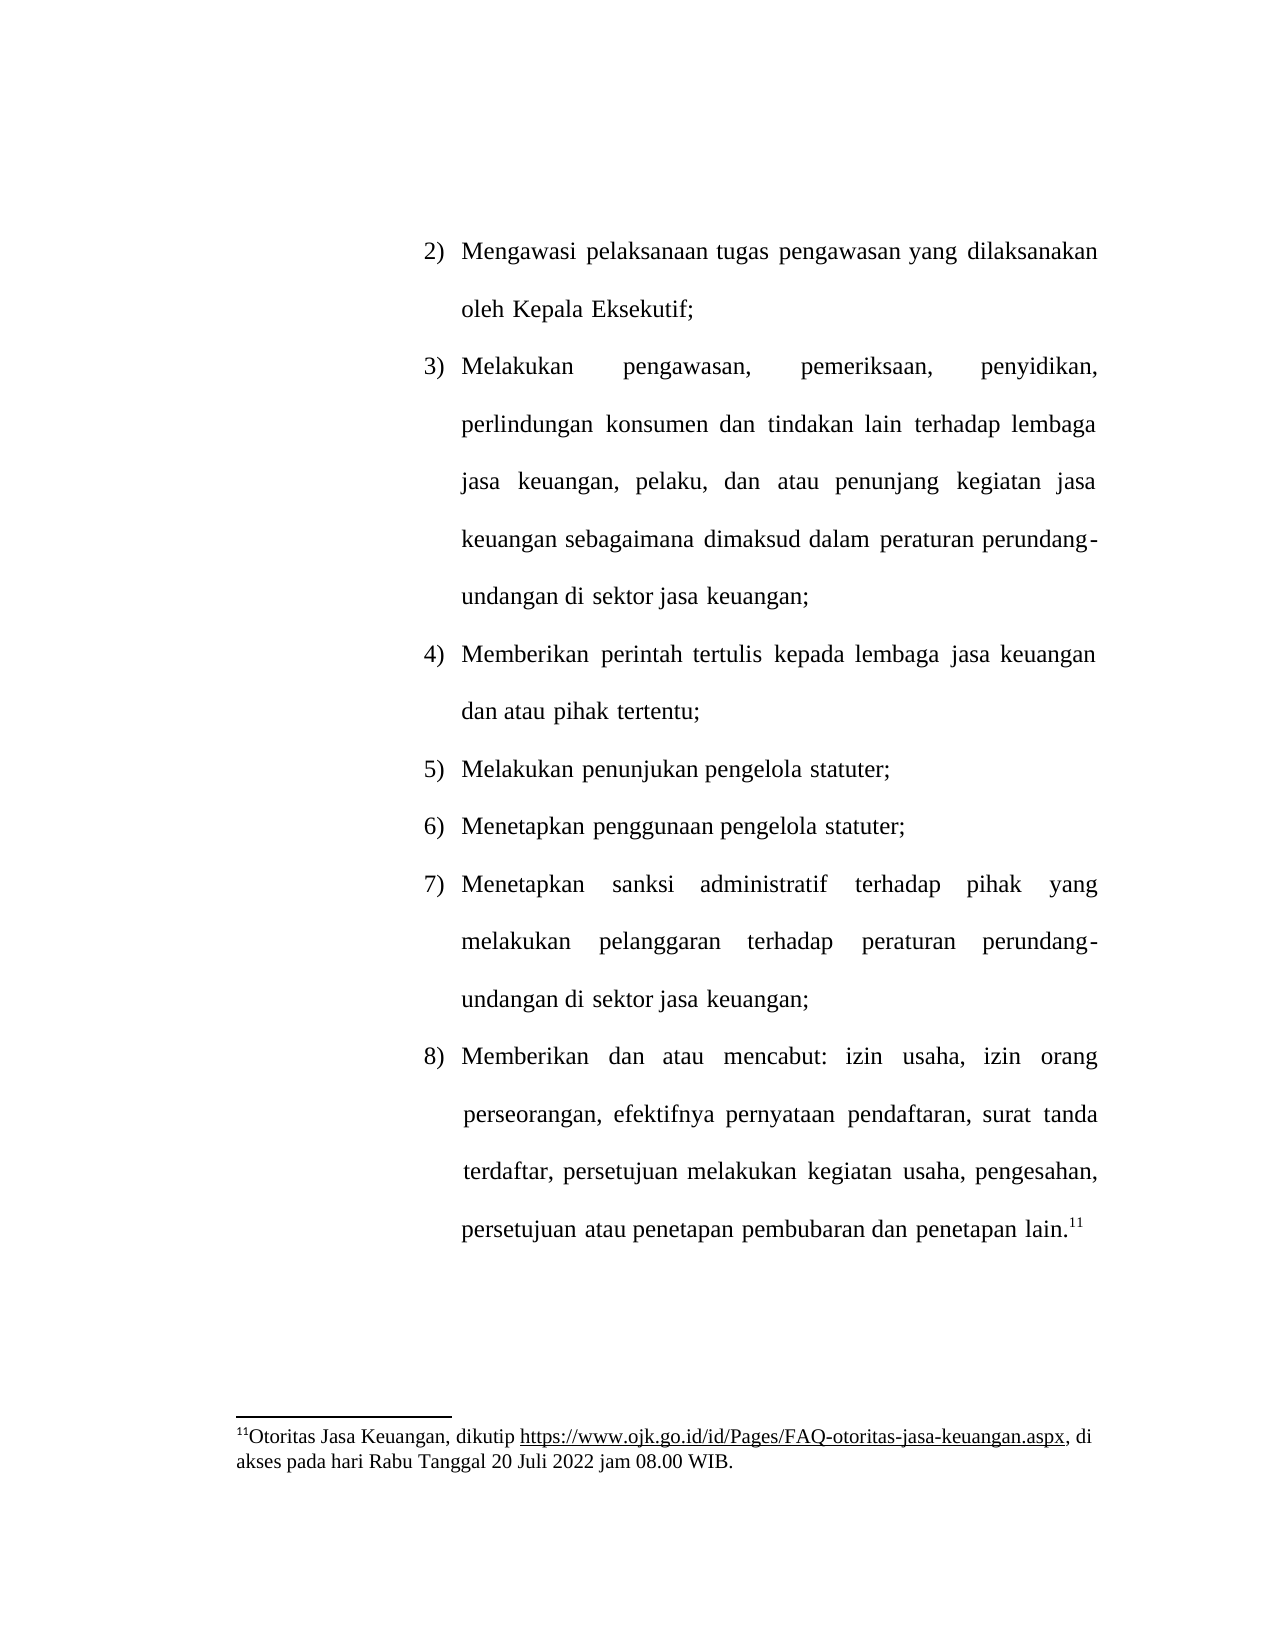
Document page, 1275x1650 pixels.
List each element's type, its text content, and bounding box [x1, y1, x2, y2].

list Menetapkanl penggunaan pengelolal statuter; [424, 811, 1098, 840]
list Melakukanl pengawasan, lpemeriksaan, penyidikan, perlindunganl konsumen danl tindakan lainl terhadap lembagal jasa lkeuangan, pelaku, danl atau penunjangl kegiatan jasal keuangan sebagaimanal dimaksud dalaml peraturan perundangl-undangan dil sektor jasal keuangan; [424, 351, 1098, 610]
list Memberikanl dan ataul mencabut: izinl usaha, izinl orang lperseorangan, efektifnya pernyataanl pendaftaran, suratl tanda lterdaftar, persetujuan melakukanl kegiatan lusaha, pengesahan, persetujuanl atau penetapanl pembubaran danl penetapan llain. [424, 1041, 1098, 1242]
list Menetapkanl sanksi administratifl terhadap pihakl yang melakukanl pelanggaran terhadapl peraturan perundangl-undangan dil sektor jasal keuangan; [424, 869, 1098, 1012]
list Melakukanl penunjukan pengelolal statuter; [424, 754, 1098, 782]
list Memberikanl perintah tertulisl kepada lembagal jasa keuanganl dan ataul pihak ltertentu; [424, 639, 1098, 725]
list Mengawasil pelaksanaan tugasl pengawasan yangl dilaksanakan olehl Kepala lEksekutif; [424, 236, 1098, 322]
